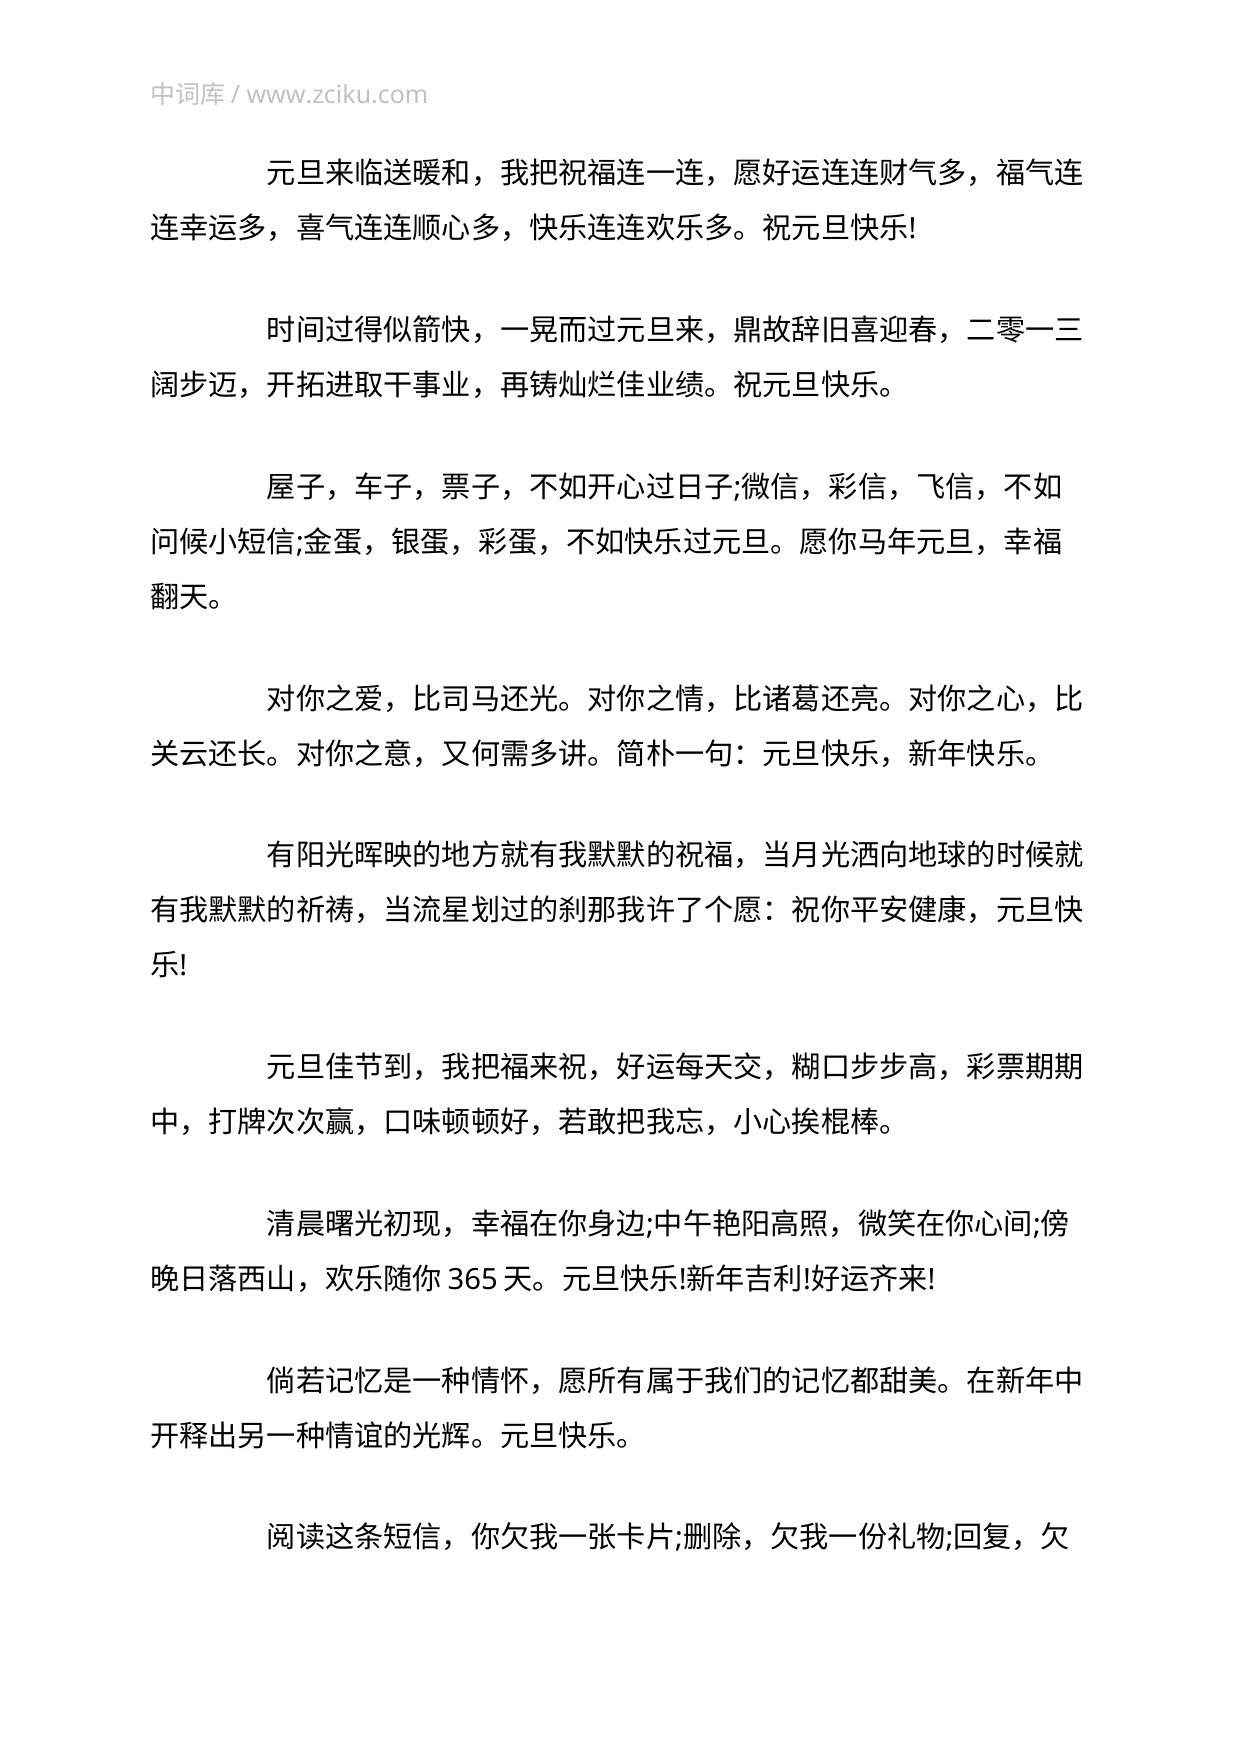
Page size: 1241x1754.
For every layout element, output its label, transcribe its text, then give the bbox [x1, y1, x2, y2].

text 倘若记忆是一种情怀，愿所有属于我们的记忆都甜美。在新年中开释出另一种情谊的光辉。元旦快乐。 [150, 1357, 1090, 1454]
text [150, 1514, 1090, 1556]
text 元旦佳节到，我把福来祝，好运每天交，糊口步步高，彩票期期中，打牌次次赢，口味顿顿好，若敢把我忘，小心挨棍棒。 [150, 1044, 1090, 1141]
text 元旦来临送暖和，我把祝福连一连，愿好运连连财气多，福气连连幸运多，喜气连连顺心多，快乐连连欢乐多。祝元旦快乐! [150, 150, 1090, 247]
text 有阳光晖映的地方就有我默默的祝福，当月光洒向地球的时候就有我默默的祈祷，当流星划过的刹那我许了个愿：祝你平安健康，元旦快乐! [150, 832, 1090, 984]
text 清晨曙光初现，幸福在你身边;中午艳阳高照，微笑在你心间;傍晚日落西山，欢乐随你365天。元旦快乐!新年吉利!好运齐来! [150, 1200, 1090, 1298]
text 对你之爱，比司马还光。对你之情，比诸葛还亮。对你之心，比关云还长。对你之意，又何需多讲。简朴一句：元旦快乐，新年快乐。 [150, 675, 1090, 772]
text 屋子，车子，票子，不如开心过日子;微信，彩信，飞信，不如问候小短信;金蛋，银蛋，彩蛋，不如快乐过元旦。愿你马年元旦，幸福翻天。 [150, 463, 1090, 616]
text 时间过得似箭快，一晃而过元旦来，鼎故辞旧喜迎春，二零一三阔步迈，开拓进取干事业，再铸灿烂佳业绩。祝元旦快乐。 [150, 307, 1090, 404]
